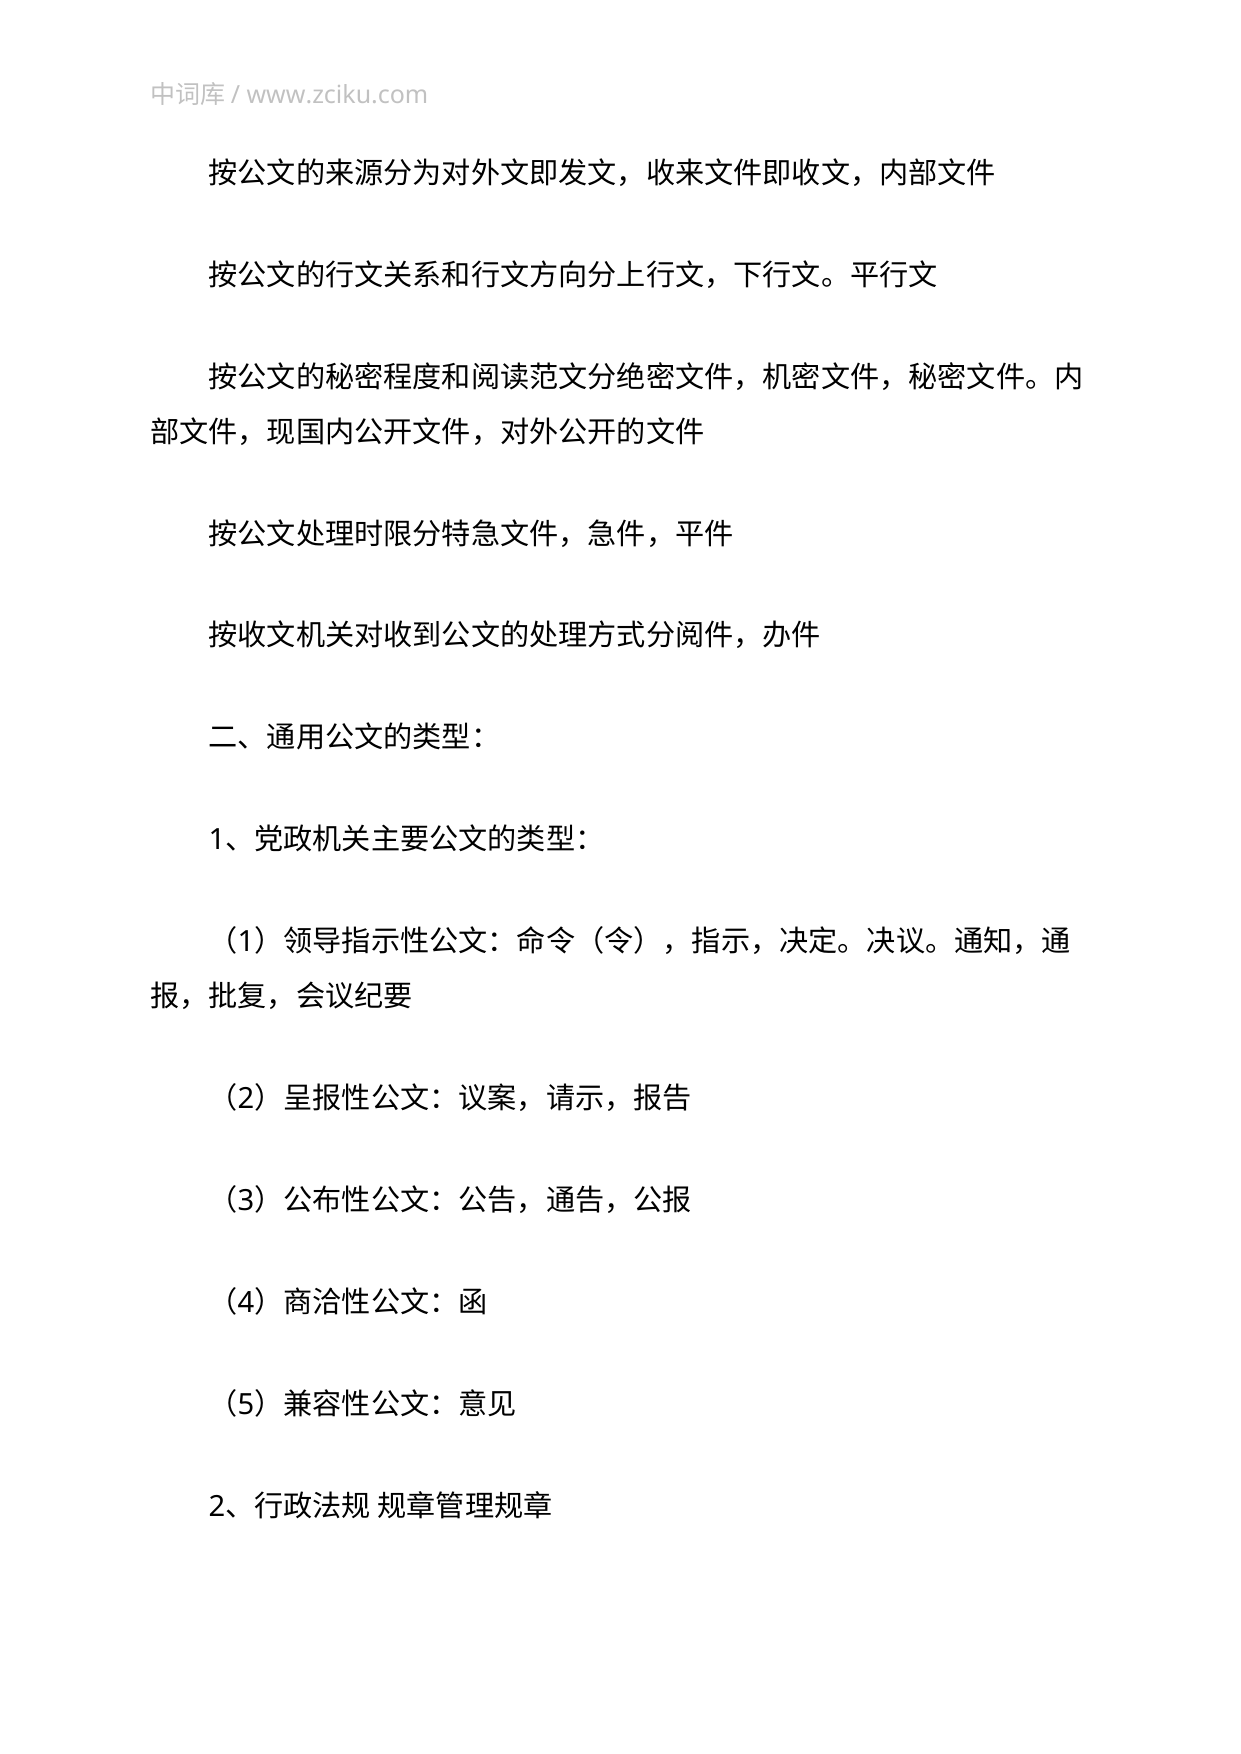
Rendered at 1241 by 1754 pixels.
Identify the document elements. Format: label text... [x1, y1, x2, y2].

text 二、通用公文的类型： [150, 714, 1090, 756]
text 按公文的来源分为对外文即发文，收来文件即收文，内部文件 [150, 150, 1090, 192]
text （3）公布性公文：公告，通告，公报 [150, 1176, 1090, 1219]
text 按收文机关对收到公文的处理方式分阅件，办件 [150, 612, 1090, 654]
text 按公文的行文关系和行文方向分上行文，下行文。平行文 [150, 252, 1090, 294]
text （1）领导指示性公文：命令（令），指示，决定。决议。通知，通报，批复，会议纪要 [150, 917, 1090, 1015]
text 1、党政机关主要公文的类型： [150, 816, 1090, 858]
text （2）呈报性公文：议案，请示，报告 [150, 1074, 1090, 1117]
text （4）商洽性公文：函 [150, 1278, 1090, 1321]
text 按公文的秘密程度和阅读范文分绝密文件，机密文件，秘密文件。内部文件，现国内公开文件，对外公开的文件 [150, 353, 1090, 451]
text 2、行政法规 规章管理规章 [150, 1482, 1090, 1524]
text （5）兼容性公文：意见 [150, 1380, 1090, 1423]
text 按公文处理时限分特急文件，急件，平件 [150, 510, 1090, 552]
